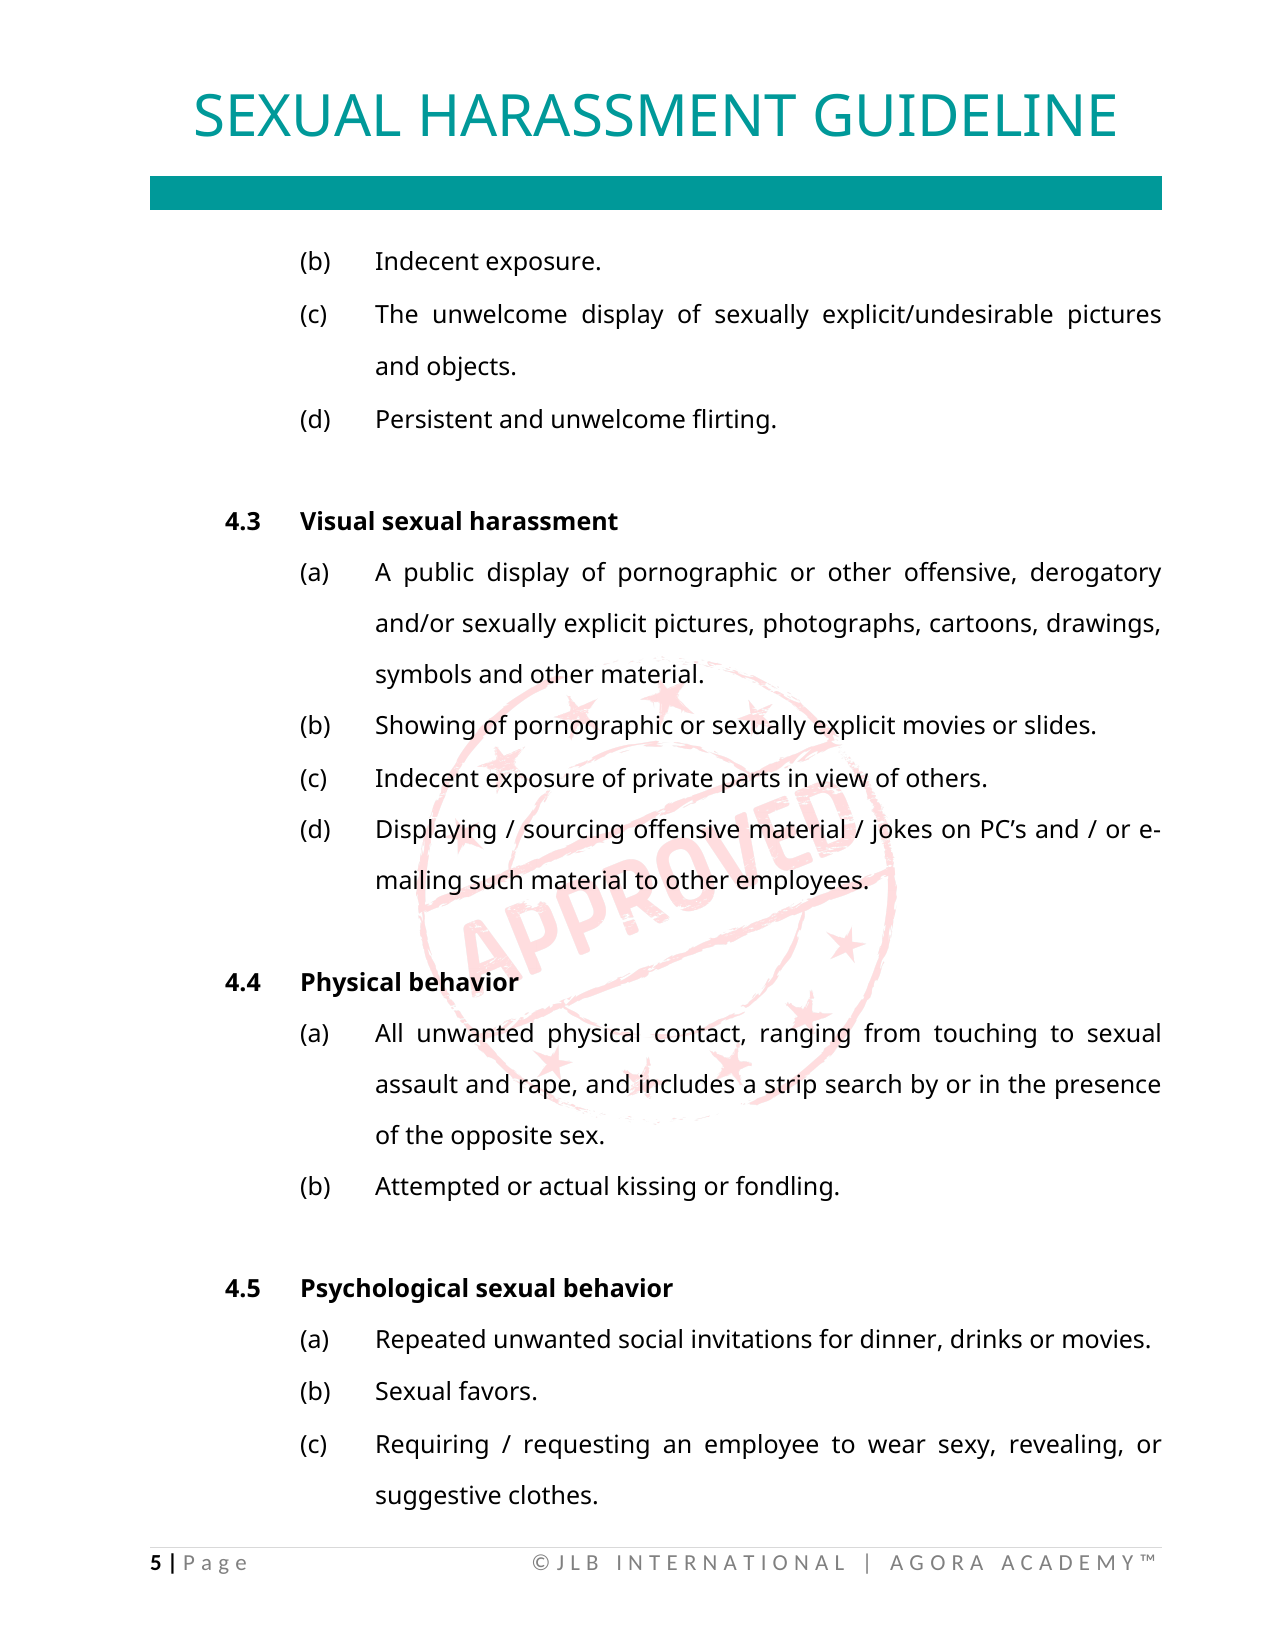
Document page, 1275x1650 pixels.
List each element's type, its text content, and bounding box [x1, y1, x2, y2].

text 4.3 Visual sexual harassment [150, 503, 1162, 537]
text (a) All unwanted physical contact, ranging from touching to sexual assault and rape, and includes a strip search by or in the presence of the opposite sex. [150, 1016, 1162, 1152]
text (b) Sexual favors. [150, 1373, 1162, 1407]
text 4.5 Psychological sexual behavior [150, 1271, 1162, 1305]
text (b) Attempted or actual kissing or fondling. [150, 1169, 1162, 1203]
text (a) Repeated unwanted social invitations for dinner, drinks or movies. [150, 1322, 1162, 1356]
text (c) Indecent exposure of private parts in view of others. [150, 761, 1162, 795]
text (c) The unwelcome display of sexually explicit/undesirable pictures and objects. [150, 297, 1162, 382]
text (c) Requiring / requesting an employee to wear sexy, revealing, or suggestive clothes. [150, 1426, 1162, 1511]
text (b) Showing of pornographic or sexually explicit movies or slides. [150, 708, 1162, 742]
text (d) Persistent and unwelcome flirting. [150, 401, 1162, 435]
text 4.4 Physical behavior [150, 965, 1162, 999]
text (b) Indecent exposure. [150, 244, 1162, 278]
text (a) A public display of pornographic or other offensive, derogatory and/or sexually explicit pictures, photographs, cartoons, drawings, symbols and other material. [150, 554, 1162, 691]
text (d) Displaying / sourcing offensive material / jokes on PC’s and / or e-mailing such material to other employees. [150, 812, 1162, 897]
